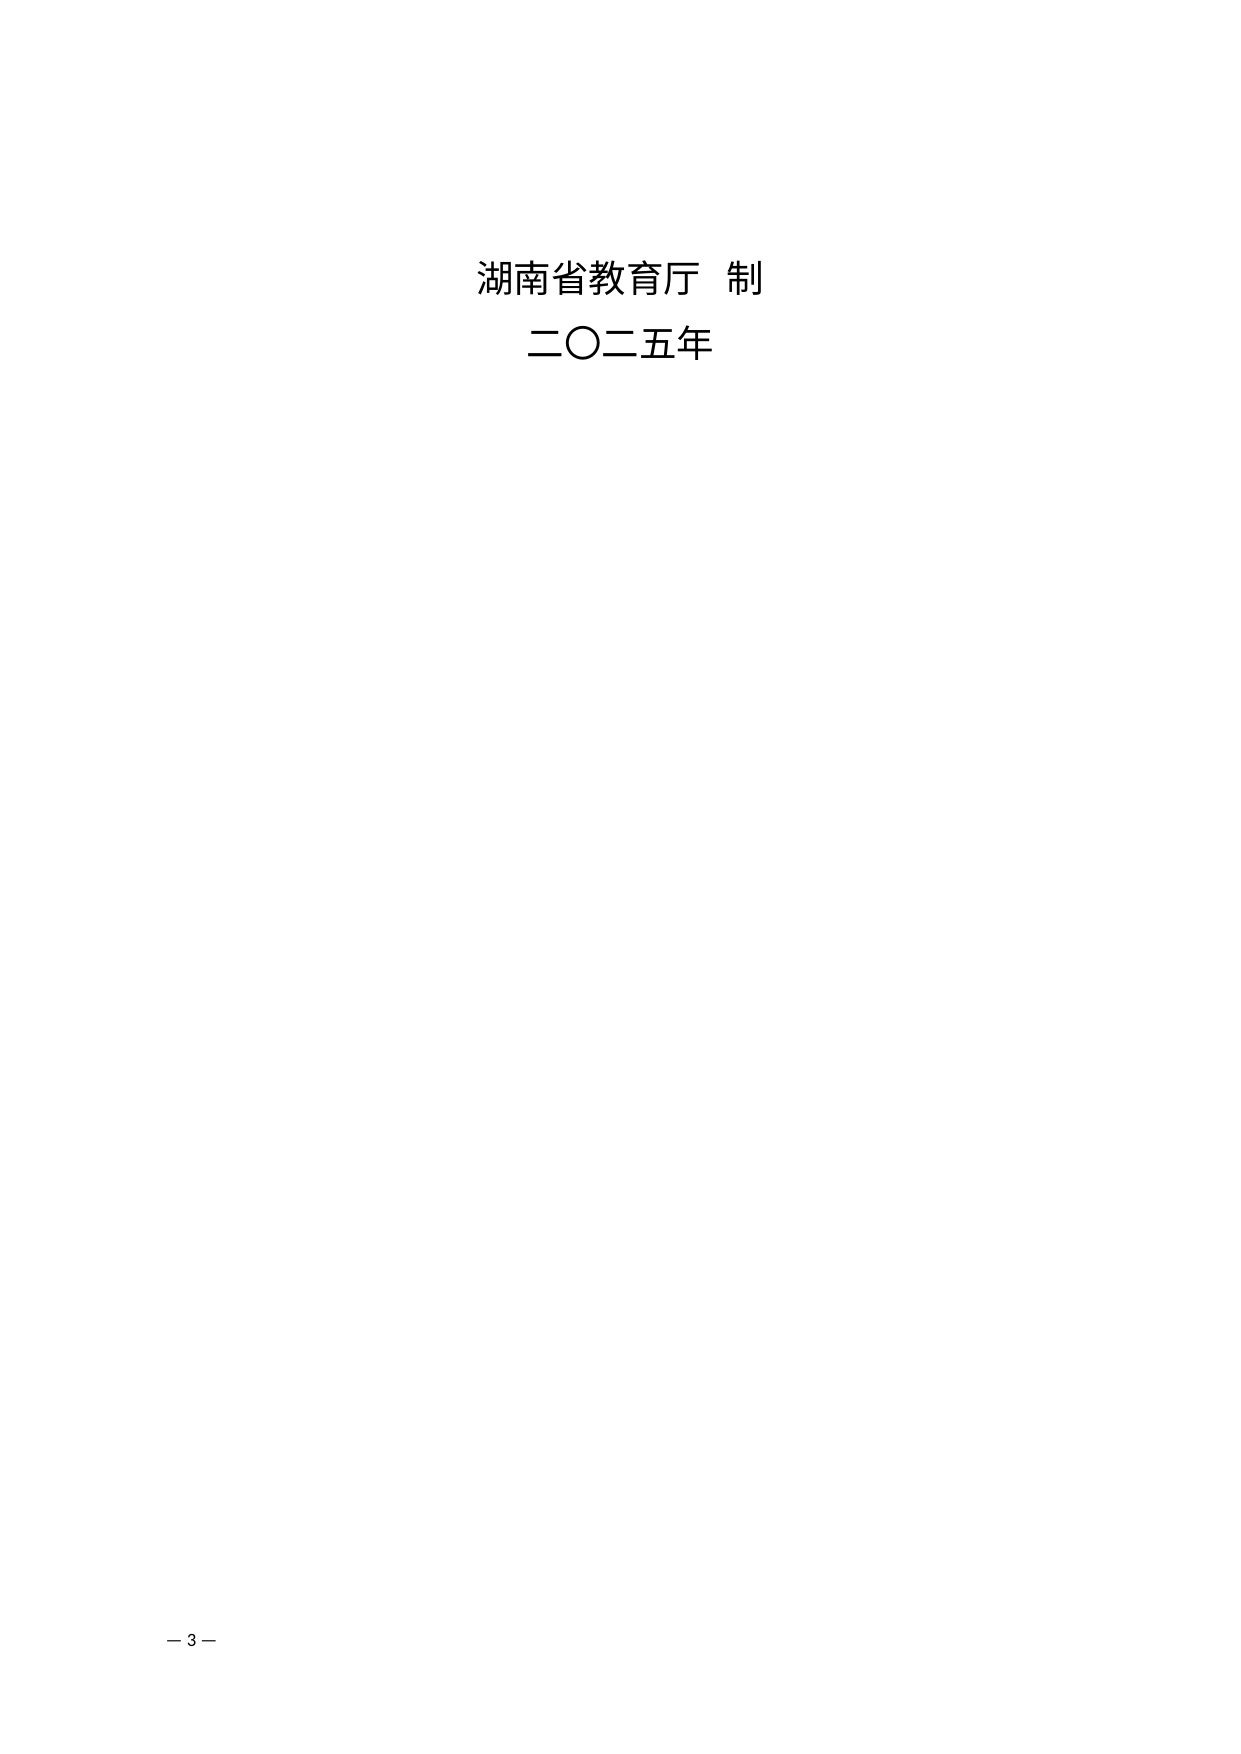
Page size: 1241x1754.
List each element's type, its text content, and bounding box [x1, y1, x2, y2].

text 湖南省教育厅 制 [165, 243, 1075, 308]
text 二〇二五年 [165, 308, 1075, 373]
